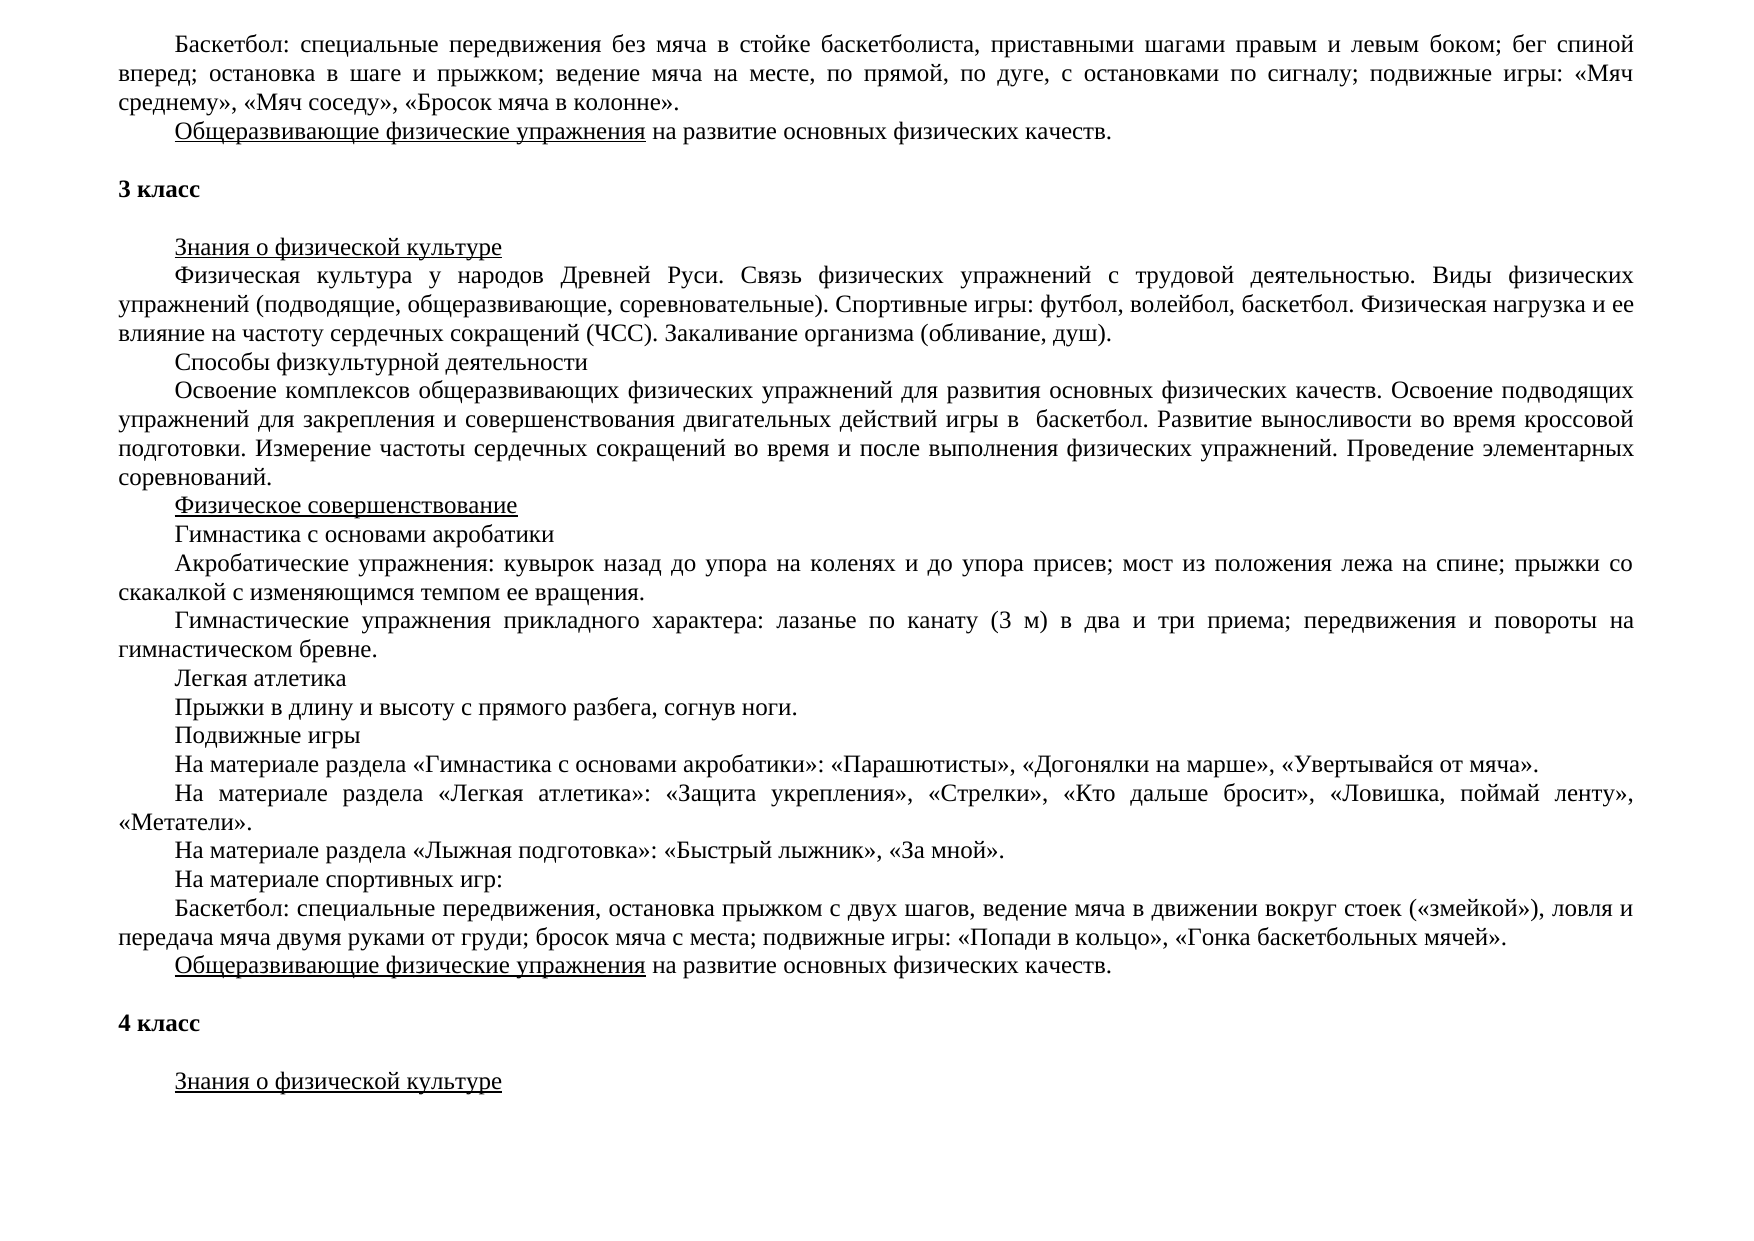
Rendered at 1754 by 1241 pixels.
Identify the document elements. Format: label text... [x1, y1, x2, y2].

text Легкая атлетика [118, 663, 1636, 692]
subtitle 3 класс [118, 174, 1636, 202]
text Способы физкультурной деятельности [118, 347, 1636, 375]
text Общеразвивающие физические упражнения на развитие основных физических качеств. [118, 950, 1636, 979]
text На материале раздела «Лыжная подготовка»: «Быстрый лыжник», «За мной». [118, 835, 1636, 864]
text Подвижные игры [118, 720, 1636, 749]
text На материале спортивных игр: [118, 864, 1636, 893]
text Физическая культура у народов Древней Руси. Связь физических упражнений с трудовой деятельностью. Виды физических упражнений (подводящие, общеразвивающие, соревновательные). Спортивные игры: футбол, волейбол, баскетбол. Физическая нагрузка и ее влияние на частоту сердечных сокращений (ЧСС). Закаливание организма (обливание, душ). [118, 260, 1636, 347]
text На материале раздела «Легкая атлетика»: «Защита укрепления», «Стрелки», «Кто дальше бросит», «Ловишка, поймай ленту», «Метатели». [118, 778, 1636, 835]
text Общеразвивающие физические упражнения на развитие основных физических качеств. [118, 116, 1636, 144]
text Баскетбол: специальные передвижения без мяча в стойке баскетболиста, приставными шагами правым и левым боком; бег спиной вперед; остановка в шаге и прыжком; ведение мяча на месте, по прямой, по дуге, с остановками по сигналу; подвижные игры: «Мяч среднему», «Мяч соседу», «Бросок мяча в колонне». [118, 29, 1636, 116]
subtitle 4 класс [118, 1008, 1636, 1037]
text Прыжки в длину и высоту с прямого разбега, согнув ноги. [118, 692, 1636, 720]
text Освоение комплексов общеразвивающих физических упражнений для развития основных физических качеств. Освоение подводящих упражнений для закрепления и совершенствования двигательных действий игры в баскетбол. Развитие выносливости во время кроссовой подготовки. Измерение частоты сердечных сокращений во время и после выполнения физических упражнений. Проведение элементарных соревнований. [118, 375, 1636, 490]
text Гимнастические упражнения прикладного характера: лазанье по канату () в два и три приема; передвижения и повороты на гимнастическом бревне. [118, 605, 1636, 663]
text Акробатические упражнения: кувырок назад до упора на коленях и до упора присев; мост из положения лежа на спине; прыжки со скакалкой с изменяющимся темпом ее вращения. [118, 548, 1636, 605]
text Знания о физической культуре [118, 232, 1636, 260]
text На материале раздела «Гимнастика с основами акробатики»: «Парашютисты», «Догонялки на марше», «Увертывайся от мяча». [118, 749, 1636, 778]
text Гимнастика с основами акробатики [118, 519, 1636, 548]
text Физическое совершенствование [118, 490, 1636, 519]
text Знания о физической культуре [118, 1066, 1636, 1095]
text Баскетбол: специальные передвижения, остановка прыжком с двух шагов, ведение мяча в движении вокруг стоек («змейкой»), ловля и передача мяча двумя руками от груди; бросок мяча с места; подвижные игры: «Попади в кольцо», «Гонка баскетбольных мячей». [118, 893, 1636, 950]
